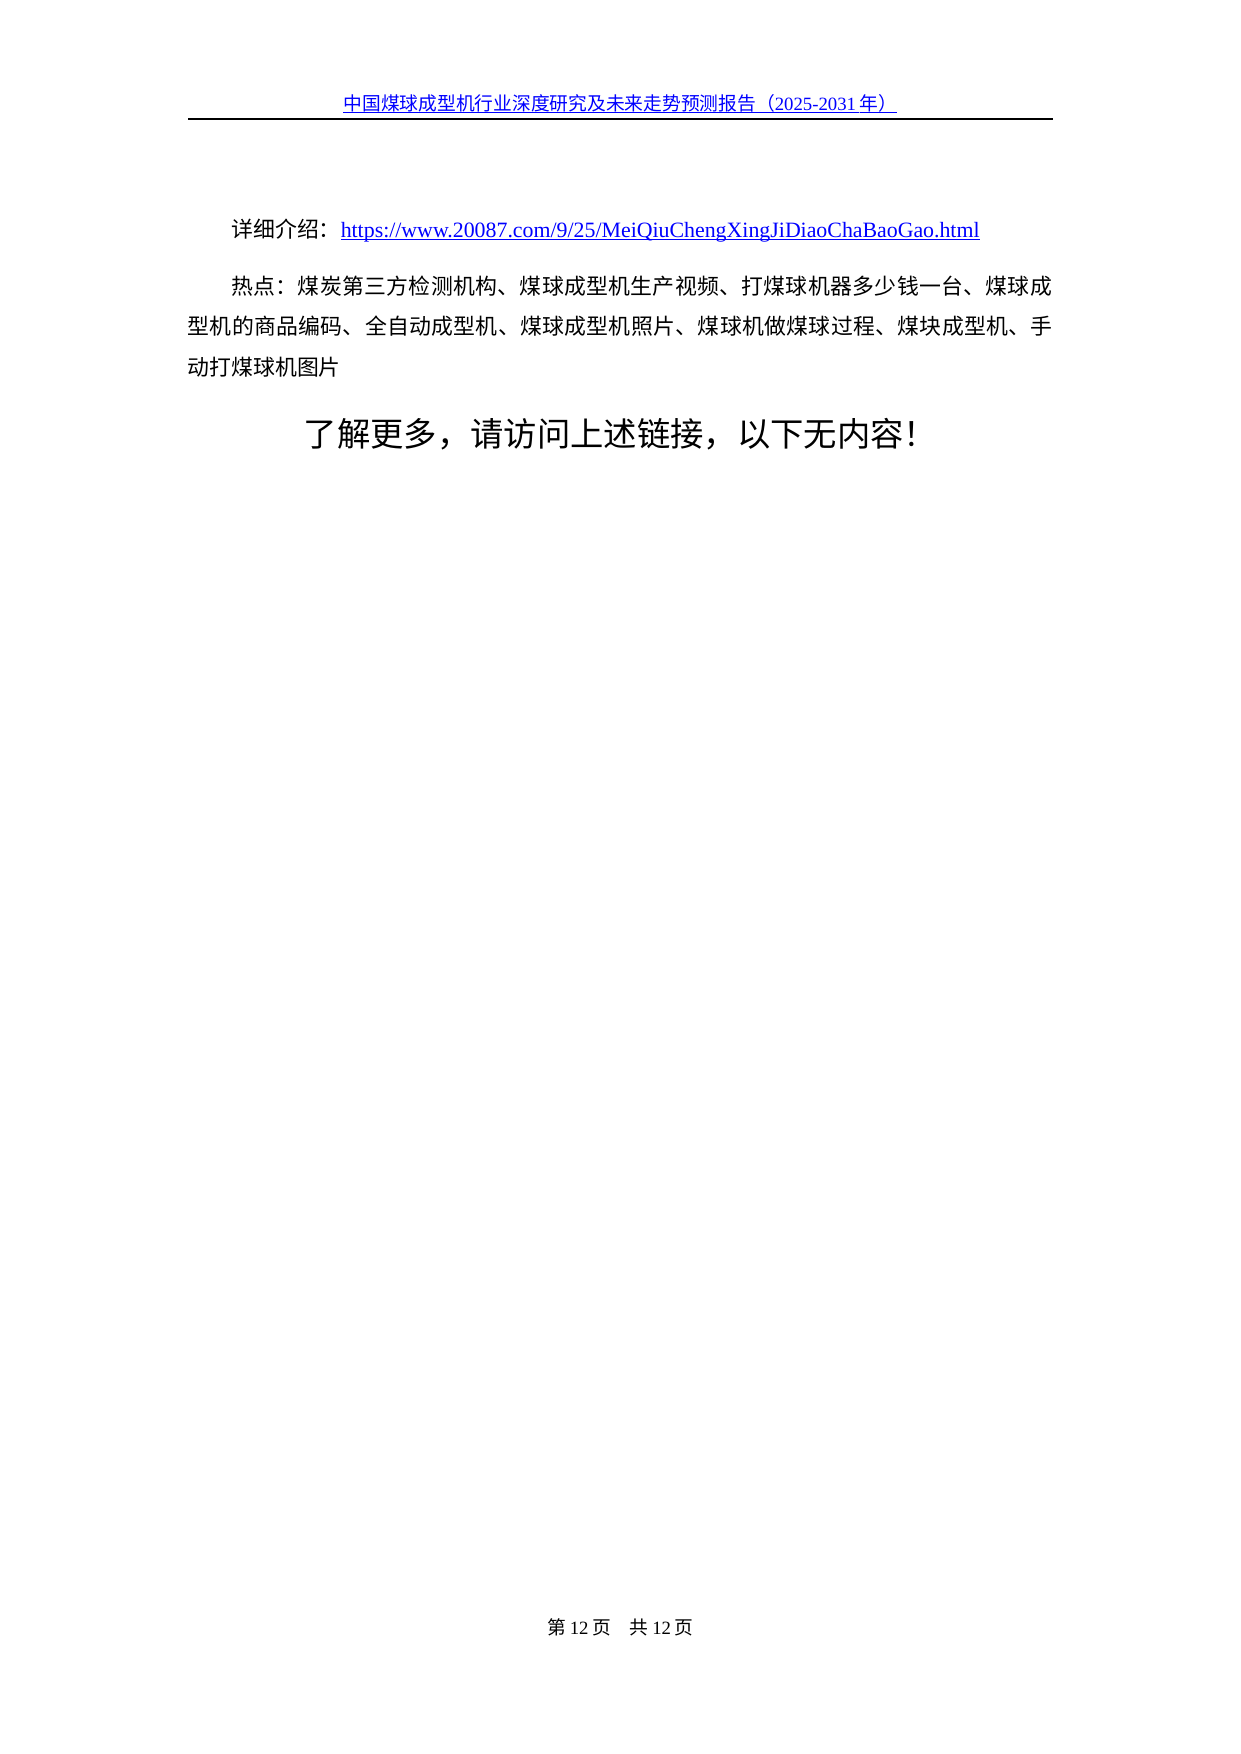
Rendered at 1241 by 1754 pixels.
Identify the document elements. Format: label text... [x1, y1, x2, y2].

text 热点：煤炭第三方检测机构、煤球成型机生产视频、打煤球机器多少钱一台、煤球成型机的商品编码、全自动成型机、煤球成型机照片、煤球机做煤球过程、煤块成型机、手动打煤球机图片 [187, 268, 1053, 382]
text 详细介绍：https://www.20087.com/9/25/MeiQiuChengXingJiDiaoChaBaoGao.html [187, 212, 1053, 244]
title 了解更多，请访问上述链接，以下无内容！ [187, 399, 1053, 464]
